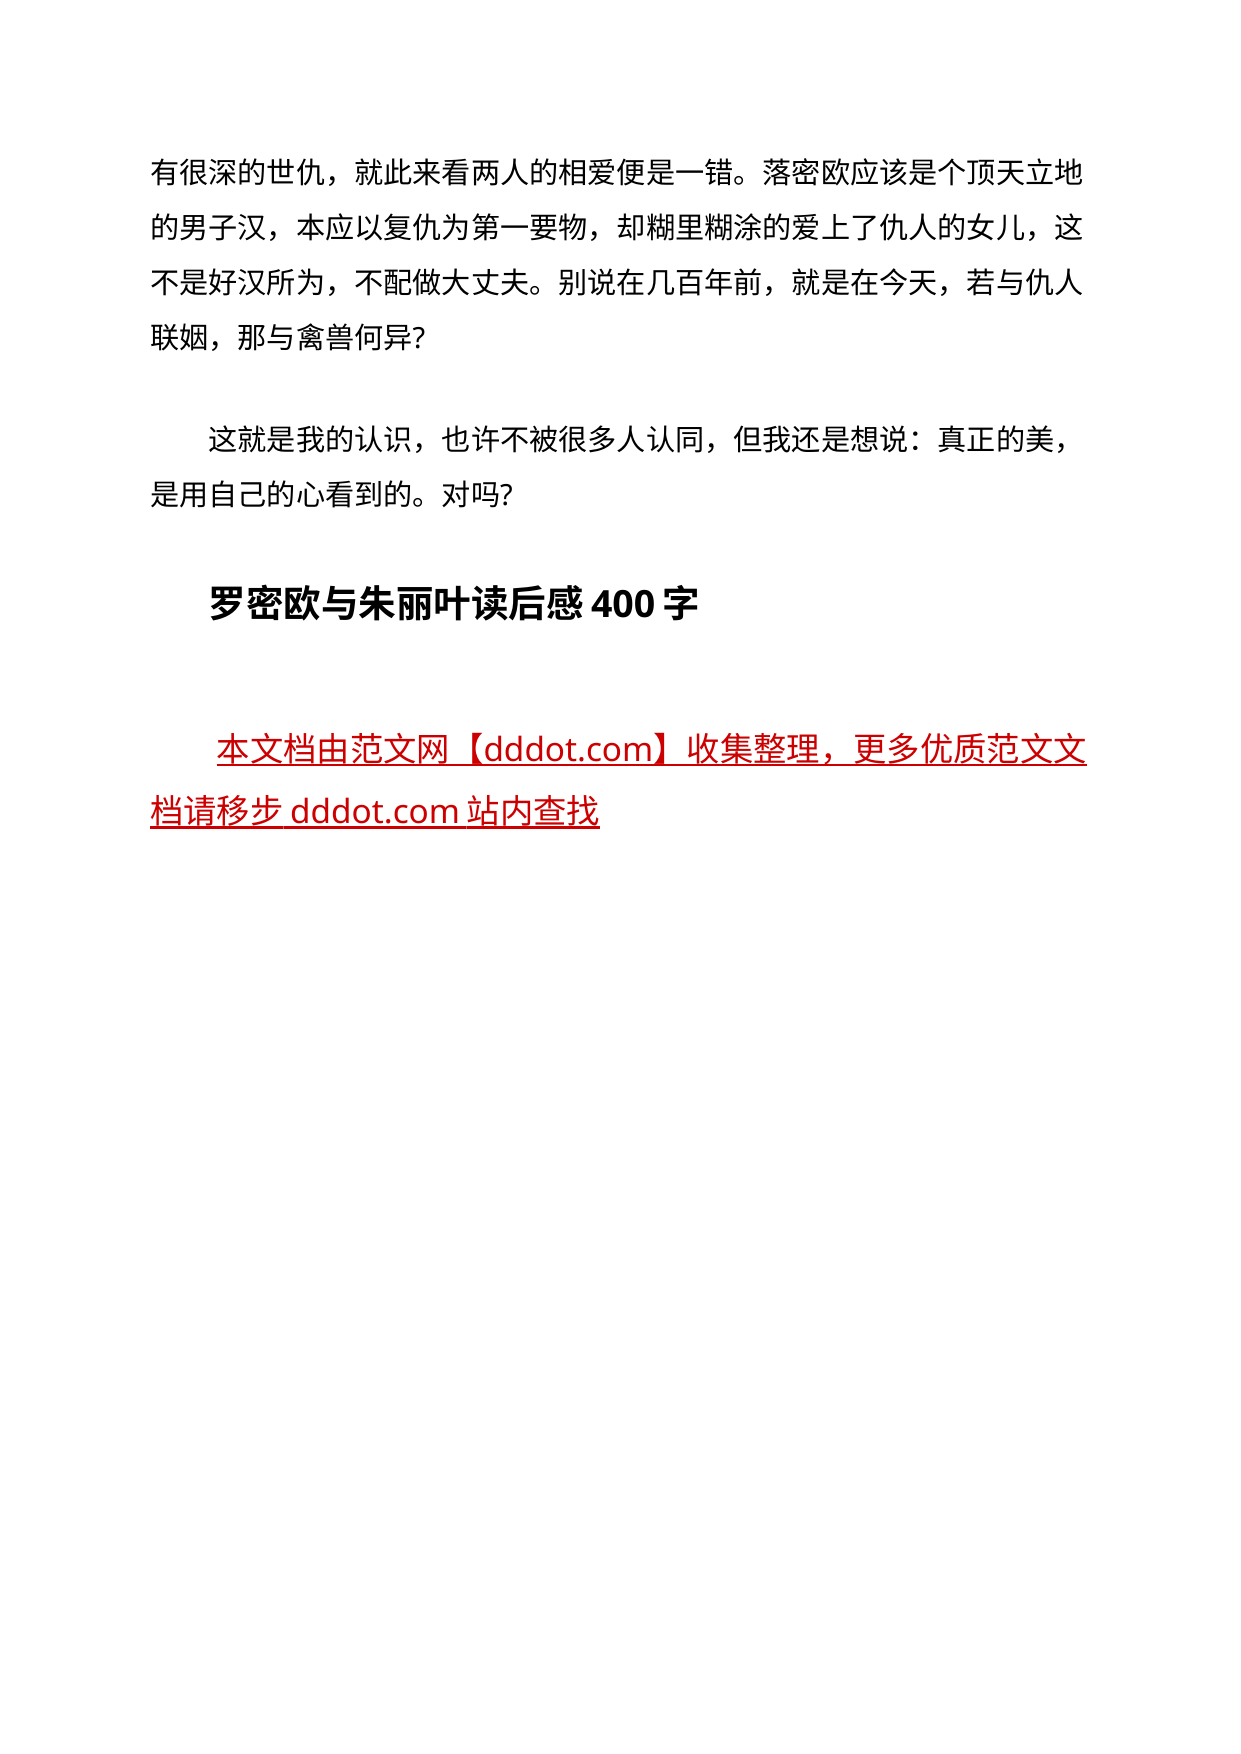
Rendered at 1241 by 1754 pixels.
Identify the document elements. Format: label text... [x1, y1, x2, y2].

text 本文档由范文网【dddot.com】收集整理，更多优质范文文档请移步dddot.com站内查找 [150, 722, 1090, 834]
text 罗密欧与朱丽叶读后感400字 [150, 573, 1090, 628]
text 这就是我的认识，也许不被很多人认同，但我还是想说：真正的美，是用自己的心看到的。对吗? [150, 417, 1090, 514]
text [150, 150, 1090, 357]
